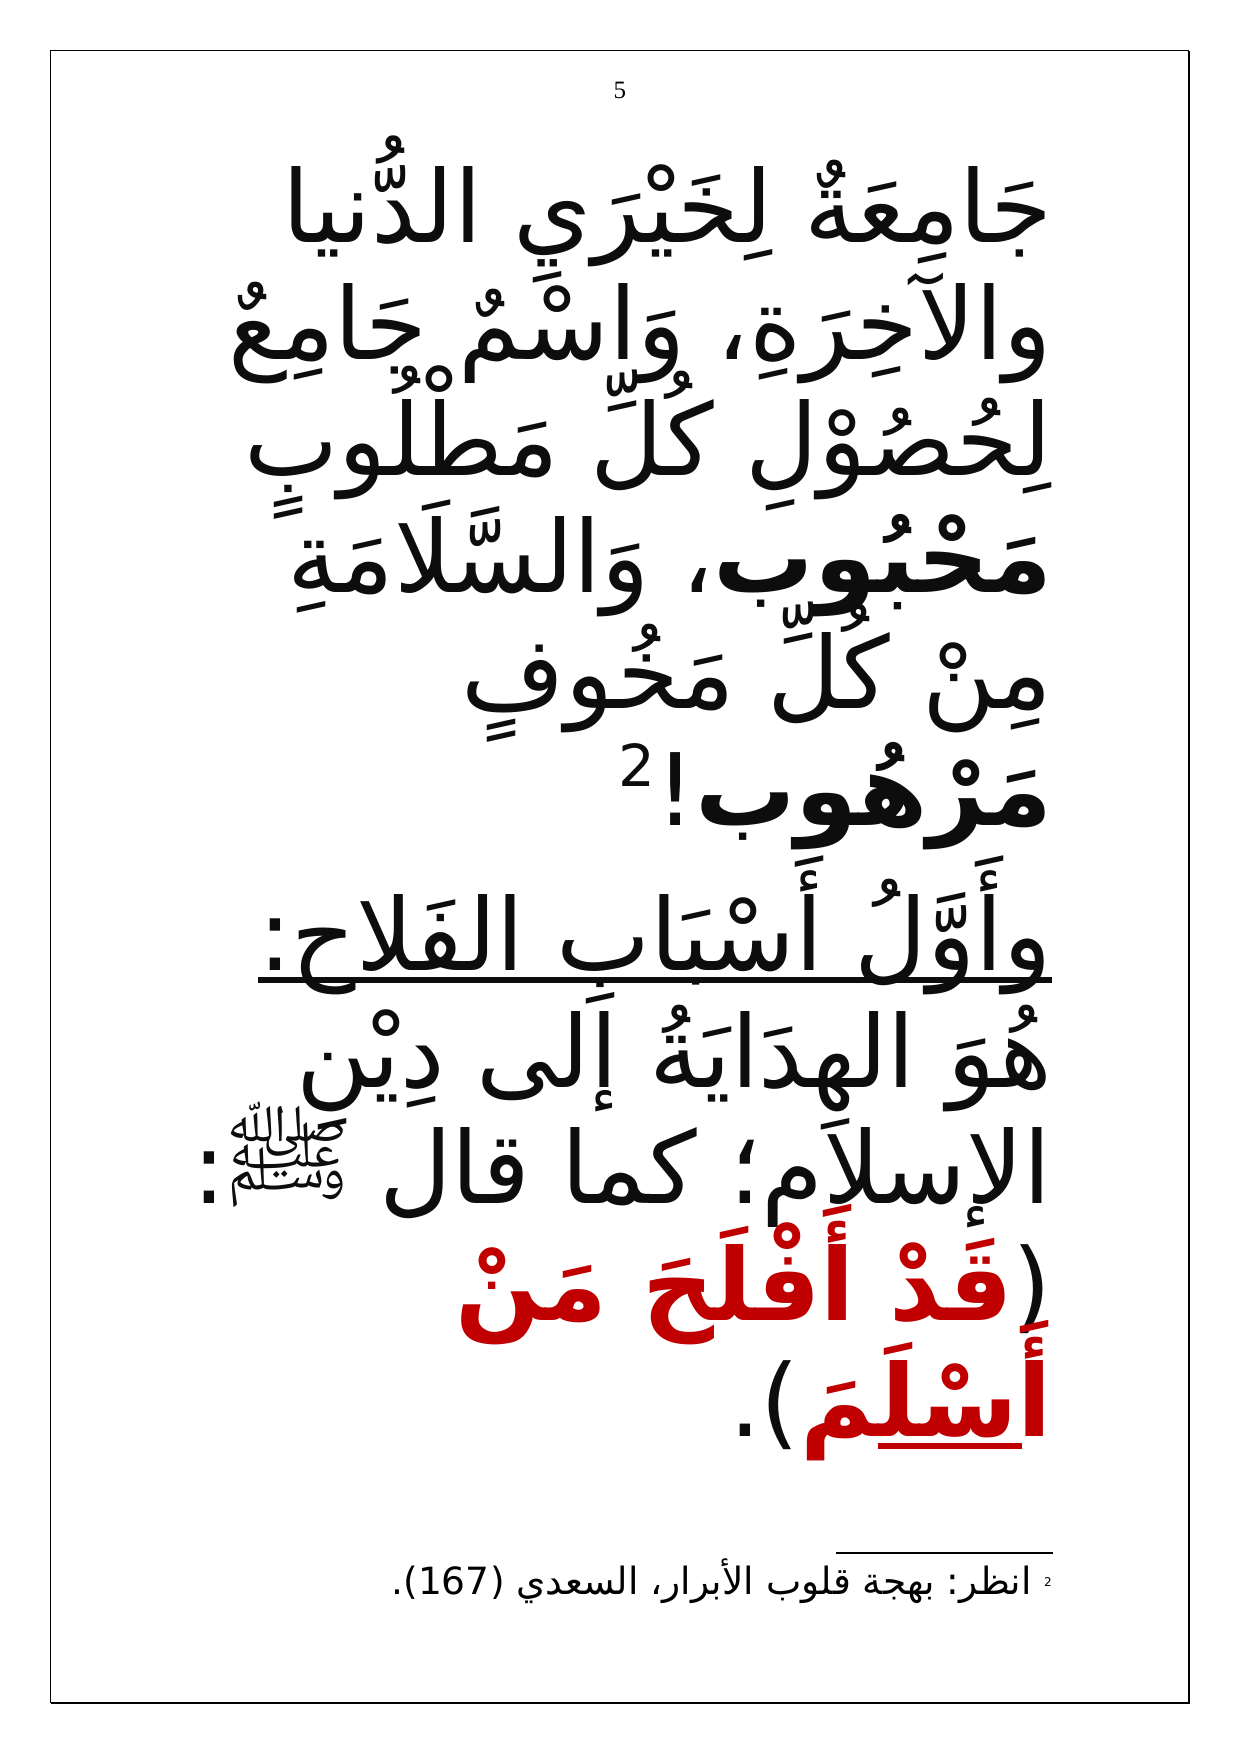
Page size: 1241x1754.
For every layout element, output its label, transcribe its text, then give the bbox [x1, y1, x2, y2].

text وأَوَّلُ أَسْبَابِ الفَلاح: هُوَ الهِدَايَةُ إلى دِيْنِ الإسلام؛ كما قال ﷺ: (قَدْ أَفْلَحَ مَنْ أَسْلَمَ). [187, 878, 1052, 1460]
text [187, 150, 1052, 849]
